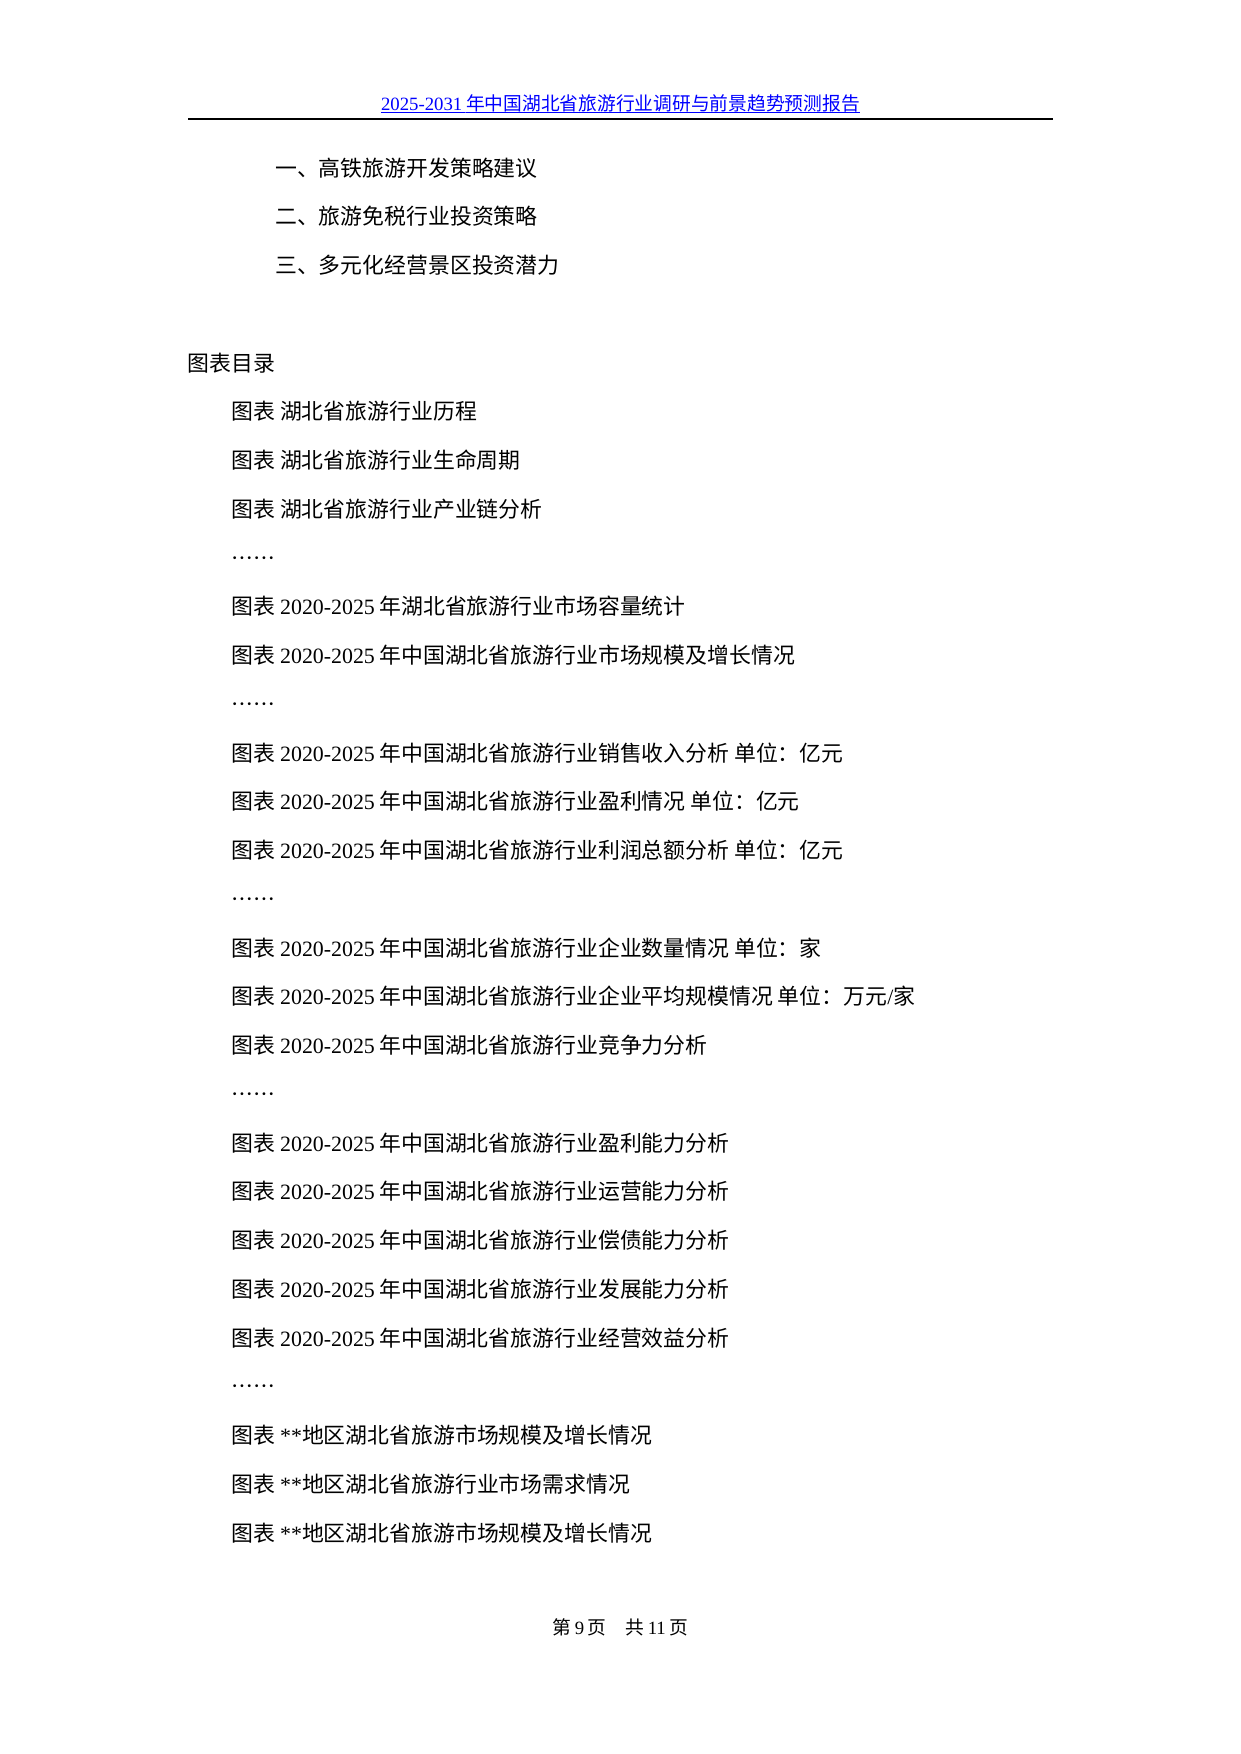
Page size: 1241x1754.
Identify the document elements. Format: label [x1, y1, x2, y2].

text [187, 150, 1053, 1548]
